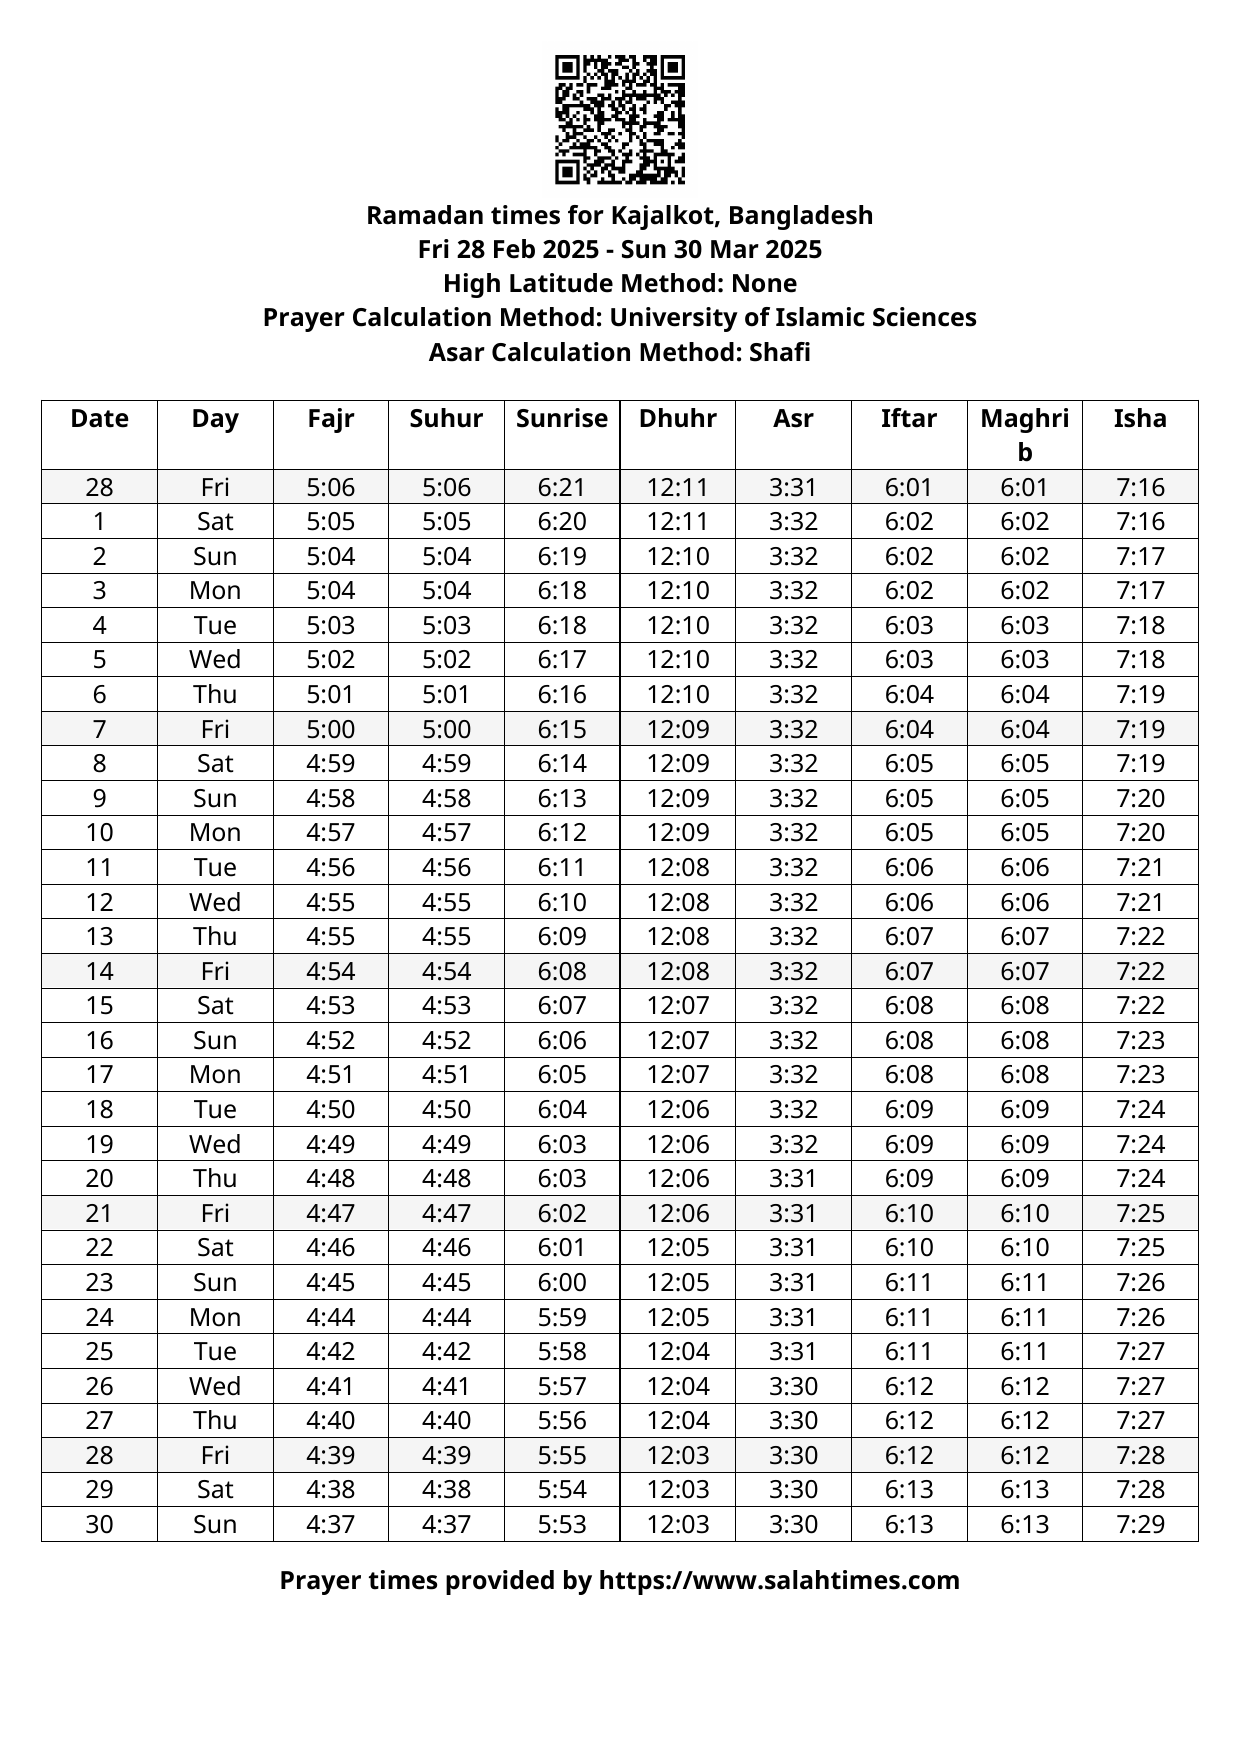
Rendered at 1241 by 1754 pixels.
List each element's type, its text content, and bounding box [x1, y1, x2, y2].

table_cell 5:56 [505, 1404, 619, 1437]
table_cell 4:49 [389, 1127, 504, 1160]
table_cell 6:01 [968, 470, 1082, 503]
table_cell 24 [42, 1300, 157, 1333]
table_cell Sun [158, 539, 273, 572]
table_cell 5:00 [389, 712, 504, 745]
table_cell 7:18 [1083, 643, 1198, 676]
table_cell 4:59 [274, 746, 388, 780]
table_cell 4:53 [274, 989, 388, 1022]
table_cell 12:08 [621, 850, 735, 884]
table_cell 3:32 [736, 885, 851, 918]
table_cell 12:05 [621, 1265, 735, 1299]
table_cell 6:13 [505, 781, 619, 814]
table_cell 4:55 [274, 919, 388, 953]
table_cell 6:12 [852, 1369, 967, 1402]
table_cell 12:06 [621, 1196, 735, 1229]
table_cell 4:47 [274, 1196, 388, 1229]
table_cell 3:30 [736, 1438, 851, 1472]
table_header Maghrib [968, 401, 1082, 469]
table_cell 12:10 [621, 677, 735, 711]
picture [542, 41, 699, 198]
table_cell 12:04 [621, 1334, 735, 1368]
table_cell 12 [42, 885, 157, 918]
table_cell 6:12 [852, 1404, 967, 1437]
table_cell Thu [158, 919, 273, 953]
table_cell 12:06 [621, 1092, 735, 1126]
table_cell 6:08 [505, 954, 619, 987]
table_cell 6:18 [505, 608, 619, 642]
table_cell 12:03 [621, 1473, 735, 1506]
table_cell 7:16 [1083, 470, 1198, 503]
table_cell 5:01 [274, 677, 388, 711]
table_cell 6:11 [852, 1300, 967, 1333]
table_cell 4:45 [389, 1265, 504, 1299]
table_cell Thu [158, 1161, 273, 1195]
table_cell 3:32 [736, 1023, 851, 1057]
table_cell 4:57 [389, 816, 504, 849]
table_cell 7:25 [1083, 1231, 1198, 1264]
table_cell 3:32 [736, 574, 851, 607]
table_cell 6:01 [852, 470, 967, 503]
table_cell 7:28 [1083, 1438, 1198, 1472]
table_cell 21 [42, 1196, 157, 1229]
table_cell 4:44 [274, 1300, 388, 1333]
table_header Sunrise [505, 401, 619, 469]
table_cell Wed [158, 1127, 273, 1160]
table_cell 12:03 [621, 1507, 735, 1541]
table_cell 6:13 [852, 1507, 967, 1541]
table_cell 4:37 [274, 1507, 388, 1541]
table_cell 3:31 [736, 1231, 851, 1264]
table_cell 7:23 [1083, 1023, 1198, 1057]
table_cell 6:03 [852, 643, 967, 676]
table_cell 3:32 [736, 781, 851, 814]
table_cell 6:17 [505, 643, 619, 676]
table_cell 5:03 [274, 608, 388, 642]
table_cell 6:06 [852, 850, 967, 884]
table_cell 18 [42, 1092, 157, 1126]
table_cell 6:03 [505, 1161, 619, 1195]
table_cell 6:09 [968, 1127, 1082, 1160]
table_cell 6:16 [505, 677, 619, 711]
text Prayer Calculation Method: University of Islamic Sciences [42, 300, 1198, 334]
table_cell 3:31 [736, 1300, 851, 1333]
table_cell 4:42 [274, 1334, 388, 1368]
table_cell 5:04 [389, 539, 504, 572]
table_cell 6:04 [968, 677, 1082, 711]
table_cell Tue [158, 1334, 273, 1368]
table_cell Fri [158, 712, 273, 745]
table_cell 7:17 [1083, 539, 1198, 572]
table_cell 3:31 [736, 470, 851, 503]
table_cell 6:02 [968, 504, 1082, 538]
table_cell 12:10 [621, 608, 735, 642]
table_cell 12:06 [621, 1161, 735, 1195]
table_cell 5:59 [505, 1300, 619, 1333]
table_cell 3:32 [736, 1092, 851, 1126]
table_cell 4:40 [274, 1404, 388, 1437]
table_cell 7:21 [1083, 850, 1198, 884]
table_cell 5:02 [274, 643, 388, 676]
table_cell 6:05 [968, 816, 1082, 849]
table_cell 5:58 [505, 1334, 619, 1368]
table_cell 7:18 [1083, 608, 1198, 642]
text Asar Calculation Method: Shafi [42, 334, 1198, 368]
table_header Iftar [852, 401, 967, 469]
table_cell 4:39 [389, 1438, 504, 1472]
table_cell 5:05 [274, 504, 388, 538]
text High Latitude Method: None [42, 266, 1198, 300]
table_cell 7 [42, 712, 157, 745]
table_cell 6:11 [968, 1300, 1082, 1333]
table_cell 7:21 [1083, 885, 1198, 918]
table_cell 5:57 [505, 1369, 619, 1402]
table_cell 6:12 [968, 1404, 1082, 1437]
table_cell 6:20 [505, 504, 619, 538]
table_cell 3:32 [736, 643, 851, 676]
table_cell 6:07 [505, 989, 619, 1022]
table_cell 6:15 [505, 712, 619, 745]
table_cell Fri [158, 1196, 273, 1229]
table_cell 4:45 [274, 1265, 388, 1299]
table_cell 5:06 [274, 470, 388, 503]
table_cell 6:06 [968, 885, 1082, 918]
table_cell 6:19 [505, 539, 619, 572]
table_cell 5 [42, 643, 157, 676]
table_cell 6:07 [968, 919, 1082, 953]
table_cell 6:13 [968, 1507, 1082, 1541]
table_cell 4:55 [389, 919, 504, 953]
table_header Day [158, 401, 273, 469]
table_cell 4:46 [274, 1231, 388, 1264]
table_cell 26 [42, 1369, 157, 1402]
table_cell 5:54 [505, 1473, 619, 1506]
table_cell 28 [42, 470, 157, 503]
table_cell 6:04 [968, 712, 1082, 745]
table_cell 4:40 [389, 1404, 504, 1437]
table_cell 7:20 [1083, 781, 1198, 814]
table_cell 12:11 [621, 470, 735, 503]
table_cell Mon [158, 1058, 273, 1091]
table_cell 6:02 [505, 1196, 619, 1229]
table_cell 6:06 [968, 850, 1082, 884]
table_cell 7:22 [1083, 919, 1198, 953]
table_cell 12:09 [621, 712, 735, 745]
table_cell 3:32 [736, 504, 851, 538]
table_cell 7:17 [1083, 574, 1198, 607]
table_cell 6:11 [968, 1265, 1082, 1299]
table_cell 4:56 [389, 850, 504, 884]
table_cell 7:24 [1083, 1161, 1198, 1195]
table_cell 20 [42, 1161, 157, 1195]
table_cell 7:27 [1083, 1404, 1198, 1437]
table_cell 12:09 [621, 746, 735, 780]
table_cell 4:44 [389, 1300, 504, 1333]
table_cell 6:09 [852, 1127, 967, 1160]
table_cell 2 [42, 539, 157, 572]
table_cell 7:19 [1083, 712, 1198, 745]
table_cell 4:38 [389, 1473, 504, 1506]
table_cell 4:47 [389, 1196, 504, 1229]
table_header Isha [1083, 401, 1198, 469]
table_cell 4:58 [389, 781, 504, 814]
table_cell 15 [42, 989, 157, 1022]
table_cell 6:05 [505, 1058, 619, 1091]
table_cell 3:31 [736, 1265, 851, 1299]
table_cell 7:20 [1083, 816, 1198, 849]
table_cell 28 [42, 1438, 157, 1472]
table_cell 6:10 [852, 1231, 967, 1264]
table_cell 5:02 [389, 643, 504, 676]
table_cell 29 [42, 1473, 157, 1506]
table_cell 14 [42, 954, 157, 987]
table_cell 8 [42, 746, 157, 780]
table_cell 6:05 [968, 781, 1082, 814]
table_cell 6:08 [968, 1058, 1082, 1091]
table_cell 12:06 [621, 1127, 735, 1160]
table_cell 4:48 [274, 1161, 388, 1195]
table_header Fajr [274, 401, 388, 469]
table_cell 3:32 [736, 1058, 851, 1091]
table_cell Wed [158, 643, 273, 676]
table_cell 3:32 [736, 712, 851, 745]
table_cell 6:14 [505, 746, 619, 780]
table_cell 3:32 [736, 954, 851, 987]
table_cell 7:22 [1083, 989, 1198, 1022]
table_cell 3:32 [736, 608, 851, 642]
table_cell 6:01 [505, 1231, 619, 1264]
table_cell 12:08 [621, 954, 735, 987]
table_cell 6:08 [968, 1023, 1082, 1057]
table_cell 3:32 [736, 919, 851, 953]
table_cell 6:08 [852, 989, 967, 1022]
table_cell 19 [42, 1127, 157, 1160]
table_cell 6:06 [852, 885, 967, 918]
table_cell 6:11 [968, 1334, 1082, 1368]
table_cell 12:08 [621, 919, 735, 953]
table_cell 12:10 [621, 539, 735, 572]
table_cell 7:26 [1083, 1300, 1198, 1333]
table_cell 6:09 [852, 1161, 967, 1195]
table_cell 5:06 [389, 470, 504, 503]
table_cell 5:55 [505, 1438, 619, 1472]
table_cell 16 [42, 1023, 157, 1057]
table_cell Wed [158, 1369, 273, 1402]
table_cell 3:32 [736, 816, 851, 849]
table_cell 6:10 [852, 1196, 967, 1229]
text Fri 28 Feb 2025 - Sun 30 Mar 2025 [42, 232, 1198, 266]
table_cell 6:07 [852, 954, 967, 987]
table_cell 4:49 [274, 1127, 388, 1160]
table_cell 6:11 [852, 1334, 967, 1368]
table_cell 12:11 [621, 504, 735, 538]
table_cell 4:50 [274, 1092, 388, 1126]
table_cell 23 [42, 1265, 157, 1299]
table_cell 3:32 [736, 989, 851, 1022]
table_cell 4:39 [274, 1438, 388, 1472]
table_cell Tue [158, 850, 273, 884]
table_cell Sun [158, 1265, 273, 1299]
table_cell 4:38 [274, 1473, 388, 1506]
table_cell Fri [158, 1438, 273, 1472]
table_cell 3:32 [736, 539, 851, 572]
table_cell 7:27 [1083, 1334, 1198, 1368]
table_cell 6:10 [505, 885, 619, 918]
table_cell 6:09 [968, 1161, 1082, 1195]
table_cell Sat [158, 504, 273, 538]
table_cell 6:03 [968, 643, 1082, 676]
table_cell 4:46 [389, 1231, 504, 1264]
table_cell 25 [42, 1334, 157, 1368]
table_cell 12:10 [621, 643, 735, 676]
table_cell 7:24 [1083, 1127, 1198, 1160]
table_cell 6:07 [852, 919, 967, 953]
table_cell 3:32 [736, 746, 851, 780]
table_cell 6:03 [968, 608, 1082, 642]
table_cell Sat [158, 1231, 273, 1264]
table_cell 6:02 [852, 574, 967, 607]
table_cell 6:12 [505, 816, 619, 849]
table_cell 6:12 [968, 1369, 1082, 1402]
table_cell 7:26 [1083, 1265, 1198, 1299]
table_cell 4:54 [274, 954, 388, 987]
table_cell Sun [158, 1023, 273, 1057]
table_cell 4:51 [274, 1058, 388, 1091]
table_cell 5:04 [389, 574, 504, 607]
table_cell 6 [42, 677, 157, 711]
table_cell 1 [42, 504, 157, 538]
table_cell Sat [158, 1473, 273, 1506]
table_cell 7:16 [1083, 504, 1198, 538]
table_cell 12:04 [621, 1404, 735, 1437]
table_cell 6:09 [968, 1092, 1082, 1126]
table_cell 7:23 [1083, 1058, 1198, 1091]
table_cell Wed [158, 885, 273, 918]
table_cell 4:51 [389, 1058, 504, 1091]
table_cell 4:57 [274, 816, 388, 849]
table_cell 3:32 [736, 850, 851, 884]
table_cell 3:31 [736, 1334, 851, 1368]
table_cell 12:05 [621, 1300, 735, 1333]
table_cell 3:30 [736, 1404, 851, 1437]
table_cell Tue [158, 1092, 273, 1126]
table_cell 5:03 [389, 608, 504, 642]
table_cell 6:13 [852, 1473, 967, 1506]
table_cell 3:31 [736, 1196, 851, 1229]
table_cell 12:07 [621, 989, 735, 1022]
table_cell 12:07 [621, 1058, 735, 1091]
table_cell 10 [42, 816, 157, 849]
table_cell 6:02 [968, 539, 1082, 572]
table_cell 11 [42, 850, 157, 884]
table_cell 4:54 [389, 954, 504, 987]
table_cell 4:55 [389, 885, 504, 918]
table_cell 4 [42, 608, 157, 642]
table_cell Mon [158, 574, 273, 607]
table_cell Thu [158, 1404, 273, 1437]
table_cell 4:48 [389, 1161, 504, 1195]
table_cell 4:58 [274, 781, 388, 814]
table_cell 5:01 [389, 677, 504, 711]
table_cell 6:08 [852, 1058, 967, 1091]
table_cell 3:30 [736, 1507, 851, 1541]
table_cell 6:11 [505, 850, 619, 884]
table_cell 12:04 [621, 1369, 735, 1402]
table_cell 3:30 [736, 1473, 851, 1506]
table_cell 5:53 [505, 1507, 619, 1541]
table_cell 12:07 [621, 1023, 735, 1057]
table_cell Tue [158, 608, 273, 642]
table_cell 7:22 [1083, 954, 1198, 987]
table_cell 6:04 [852, 677, 967, 711]
table_cell 6:05 [852, 781, 967, 814]
table_cell Thu [158, 677, 273, 711]
table_cell 6:08 [968, 989, 1082, 1022]
table_cell 27 [42, 1404, 157, 1437]
table_cell 6:13 [968, 1473, 1082, 1506]
table_cell 6:05 [852, 746, 967, 780]
table_cell 4:50 [389, 1092, 504, 1126]
table_cell 7:27 [1083, 1369, 1198, 1402]
table_cell 5:00 [274, 712, 388, 745]
table_cell 6:03 [505, 1127, 619, 1160]
table_cell 13 [42, 919, 157, 953]
table_cell 12:10 [621, 574, 735, 607]
table_cell 3:30 [736, 1369, 851, 1402]
table_cell 9 [42, 781, 157, 814]
table_cell 6:09 [852, 1092, 967, 1126]
table_cell 6:18 [505, 574, 619, 607]
table_cell 4:53 [389, 989, 504, 1022]
text Prayer times provided by https://www.salahtimes.com [42, 1563, 1198, 1597]
table_cell Sat [158, 746, 273, 780]
table_cell Fri [158, 470, 273, 503]
table_cell 17 [42, 1058, 157, 1091]
table_cell 3:32 [736, 677, 851, 711]
table_cell 6:12 [968, 1438, 1082, 1472]
table_cell Fri [158, 954, 273, 987]
table_cell 6:21 [505, 470, 619, 503]
table_cell 6:12 [852, 1438, 967, 1472]
table_header Suhur [389, 401, 504, 469]
table_cell 3:31 [736, 1161, 851, 1195]
table_cell 7:19 [1083, 746, 1198, 780]
table_cell 6:09 [505, 919, 619, 953]
table_cell 4:41 [274, 1369, 388, 1402]
table_cell 6:02 [968, 574, 1082, 607]
table_cell 6:05 [968, 746, 1082, 780]
table_cell 12:08 [621, 885, 735, 918]
table_cell 6:04 [852, 712, 967, 745]
table_cell 7:25 [1083, 1196, 1198, 1229]
text Ramadan times for Kajalkot, Bangladesh [42, 198, 1198, 232]
table_cell 6:10 [968, 1196, 1082, 1229]
table_cell 6:10 [968, 1231, 1082, 1264]
table_cell 6:04 [505, 1092, 619, 1126]
table_cell 6:06 [505, 1023, 619, 1057]
table_cell 5:05 [389, 504, 504, 538]
table_cell 3:32 [736, 1127, 851, 1160]
table_cell Sun [158, 781, 273, 814]
table_cell 6:07 [968, 954, 1082, 987]
table_cell 6:02 [852, 504, 967, 538]
table_cell 5:04 [274, 574, 388, 607]
table_cell 12:09 [621, 781, 735, 814]
table_cell 4:41 [389, 1369, 504, 1402]
table_cell 4:55 [274, 885, 388, 918]
table_cell 6:02 [852, 539, 967, 572]
table_cell 7:28 [1083, 1473, 1198, 1506]
table_cell 6:05 [852, 816, 967, 849]
table_cell Mon [158, 1300, 273, 1333]
table_header Dhuhr [621, 401, 735, 469]
table_cell 7:29 [1083, 1507, 1198, 1541]
table_cell 4:37 [389, 1507, 504, 1541]
table_cell 30 [42, 1507, 157, 1541]
table_cell 12:05 [621, 1231, 735, 1264]
table_cell 6:03 [852, 608, 967, 642]
table_cell Sun [158, 1507, 273, 1541]
table_cell 6:00 [505, 1265, 619, 1299]
table_cell 5:04 [274, 539, 388, 572]
table_header Asr [736, 401, 851, 469]
table_cell 6:11 [852, 1265, 967, 1299]
table_cell 4:52 [389, 1023, 504, 1057]
table_cell 22 [42, 1231, 157, 1264]
table_header Date [42, 401, 157, 469]
table_cell 12:09 [621, 816, 735, 849]
table_cell 7:24 [1083, 1092, 1198, 1126]
table_cell 4:52 [274, 1023, 388, 1057]
table_cell 4:42 [389, 1334, 504, 1368]
table_cell 6:08 [852, 1023, 967, 1057]
table_cell 12:03 [621, 1438, 735, 1472]
table_cell 7:19 [1083, 677, 1198, 711]
table_cell 4:59 [389, 746, 504, 780]
table_cell 3 [42, 574, 157, 607]
table_cell Mon [158, 816, 273, 849]
table_cell Sat [158, 989, 273, 1022]
table_cell 4:56 [274, 850, 388, 884]
